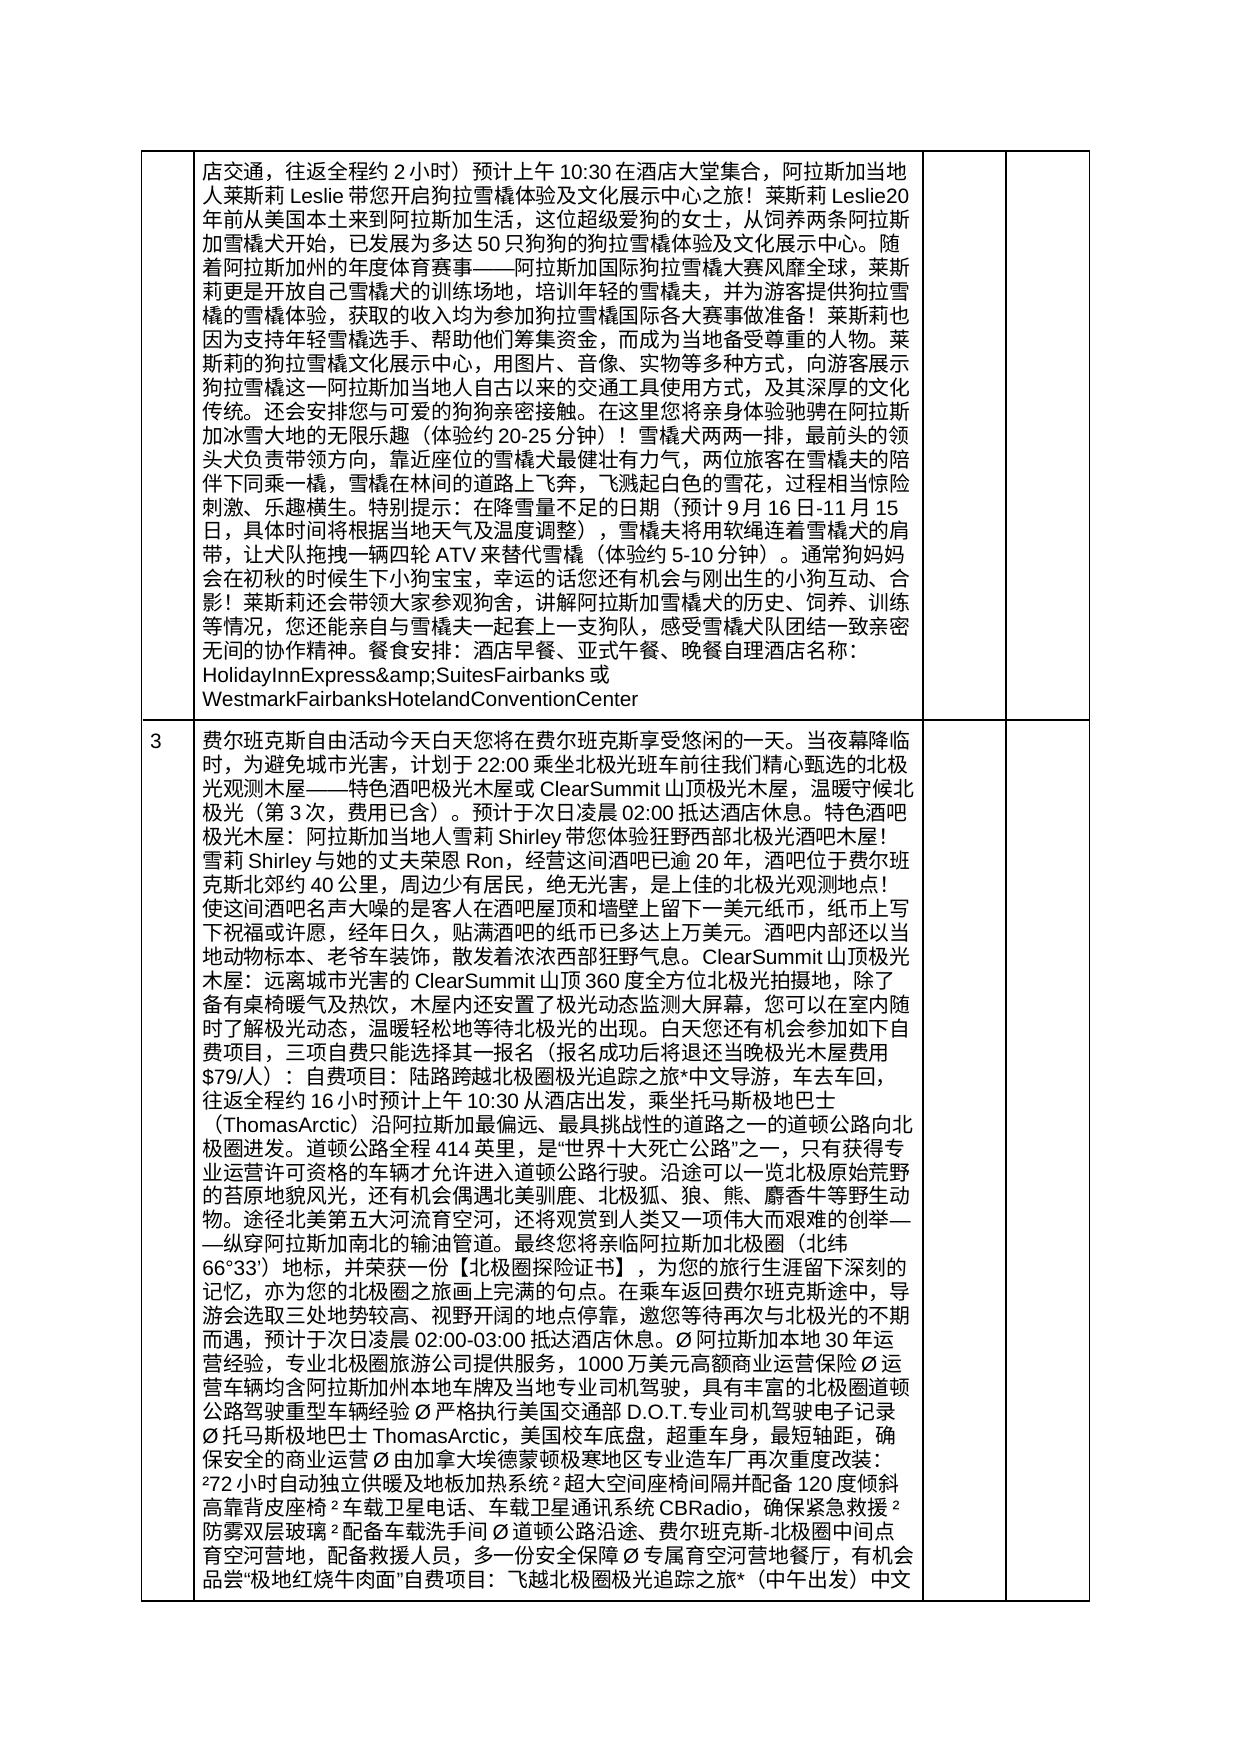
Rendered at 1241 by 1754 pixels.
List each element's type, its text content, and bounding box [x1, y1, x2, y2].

table_cell [1007, 721, 1089, 1600]
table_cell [195, 152, 922, 719]
table_cell 3 [142, 720, 193, 1600]
table_cell 2 [142, 152, 193, 719]
table_cell [924, 721, 1005, 1600]
table_cell [1007, 152, 1089, 719]
table_cell [924, 152, 1005, 719]
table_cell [195, 721, 922, 1600]
